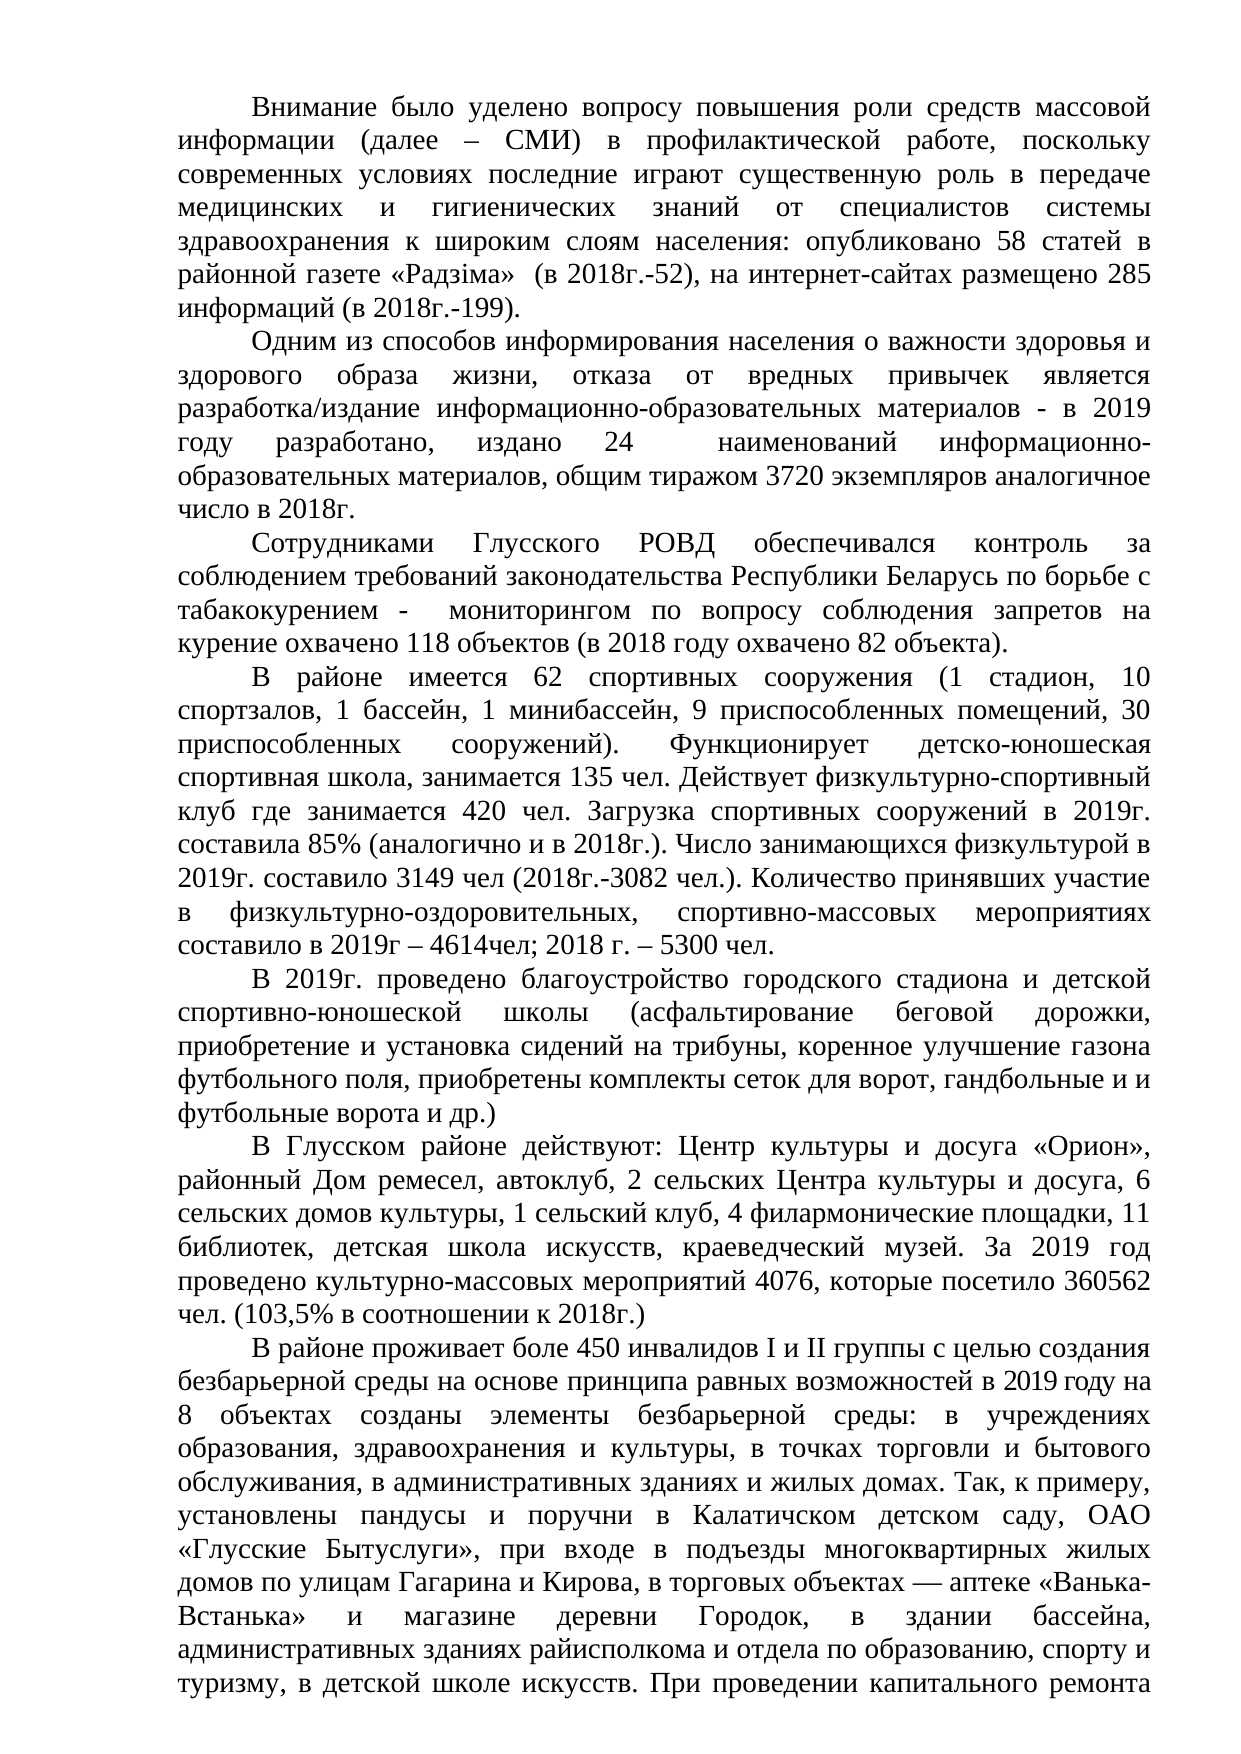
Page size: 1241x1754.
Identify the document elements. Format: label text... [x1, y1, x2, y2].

text В районе имеется 62 спортивных сооружения (1 стадион, 10 спортзалов, 1 бассейн, 1 минибассейн, 9 приспособленных помещений, 30 приспособленных сооружений). Функционирует детско-юношеская спортивная школа, занимается 135 чел. Действует физкультурно-спортивный клуб где занимается 420 чел. Загрузка спортивных сооружений в 2019г. составила 85% (аналогично и в 2018г.). Число занимающихся физкультурой в 2019г. составило 3149 чел (2018г.-3082 чел.). Количество принявших участие в физкультурно-оздоровительных, спортивно-массовых мероприятиях составило в 2019г – 4614чел; 2018 г. – 5300 чел. [177, 659, 1152, 961]
text Одним из способов информирования населения о важности здоровья и здорового образа жизни, отказа от вредных привычек является разработка/издание информационно-образовательных материалов - в 2019 году разработано, издано 24 наименований информационно-образовательных материалов, общим тиражом 3720 экземпляров аналогичное число в 2018г. [177, 323, 1152, 525]
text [177, 1330, 1152, 1699]
text Внимание было уделено вопросу повышения роли средств массовой информации (далее – СМИ) в профилактической работе, поскольку современных условиях последние играют существенную роль в передаче медицинских и гигиенических знаний от специалистов системы здравоохранения к широким слоям населения: опубликовано 58 статей в районной газете «Радзiма» (в 2018г.-52), на интернет-сайтах размещено 285 информаций (в 2018г.-199). [177, 89, 1152, 323]
text Сотрудниками Глусского РОВД обеспечивался контроль за соблюдением требований законодательства Республики Беларусь по борьбе с табакокурением - мониторингом по вопросу соблюдения запретов на курение охвачено 118 объектов (в 2018 году охвачено 82 объекта). [177, 525, 1152, 659]
text В Глусском районе действуют: Центр культуры и досуга «Орион», районный Дом ремесел, автоклуб, 2 сельских Центра культуры и досуга, 6 сельских домов культуры, 1 сельский клуб, 4 филармонические площадки, 11 библиотек, детская школа искусств, краеведческий музей. За 2019 год проведено культурно-массовых мероприятий 4076, которые посетило 360562 чел. (103,5% в соотношении к 2018г.) [177, 1128, 1152, 1330]
text В 2019г. проведено благоустройство городского стадиона и детской спортивно-юношеской школы (асфальтирование беговой дорожки, приобретение и установка сидений на трибуны, коренное улучшение газона футбольного поля, приобретены комплекты сеток для ворот, гандбольные и и футбольные ворота и др.) [177, 961, 1152, 1128]
